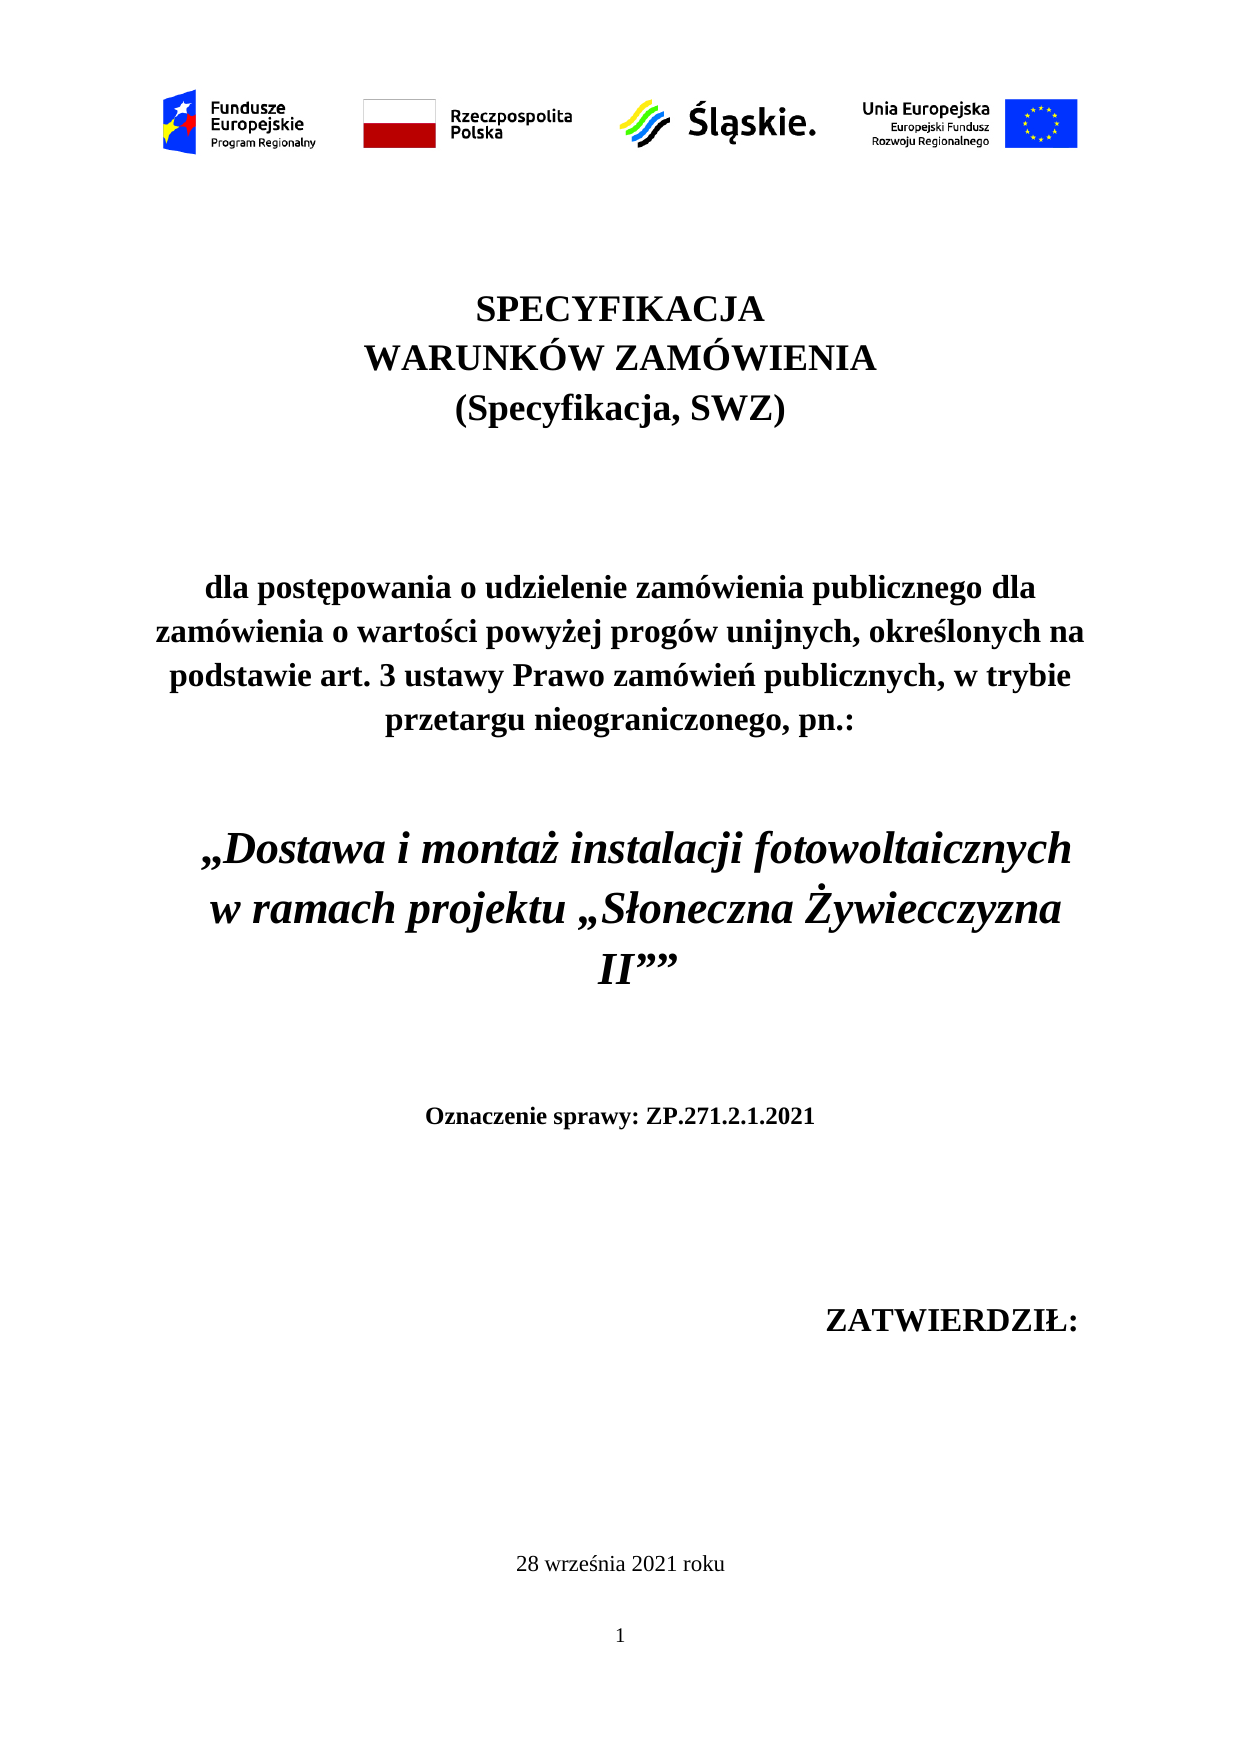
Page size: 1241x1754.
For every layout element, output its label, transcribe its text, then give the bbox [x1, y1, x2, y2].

text SPECYFIKACJA [148, 286, 1092, 329]
text „Dostawa i montaż instalacji fotowoltaicznych w ramach projektu „Słoneczna Żywiecczyzna II”” [185, 820, 1092, 994]
text dla postępowania o udzielenie zamówienia publicznego dla zamówienia o wartości powyżej progów unijnych, określonych na podstawie art. 3 ustawy Prawo zamówień publicznych, w trybie przetargu nieograniczonego, pn.: [148, 567, 1092, 737]
picture [147, 73, 1093, 169]
text Oznaczenie sprawy: ZP.271.2.1.2021 [148, 1101, 1092, 1130]
text WARUNKÓW ZAMÓWIENIA [148, 336, 1092, 379]
text (Specyfikacja, SWZ) [148, 385, 1092, 428]
text 28 września 2021 roku [148, 1550, 1092, 1577]
text ZATWIERDZIŁ: [811, 1300, 1092, 1338]
